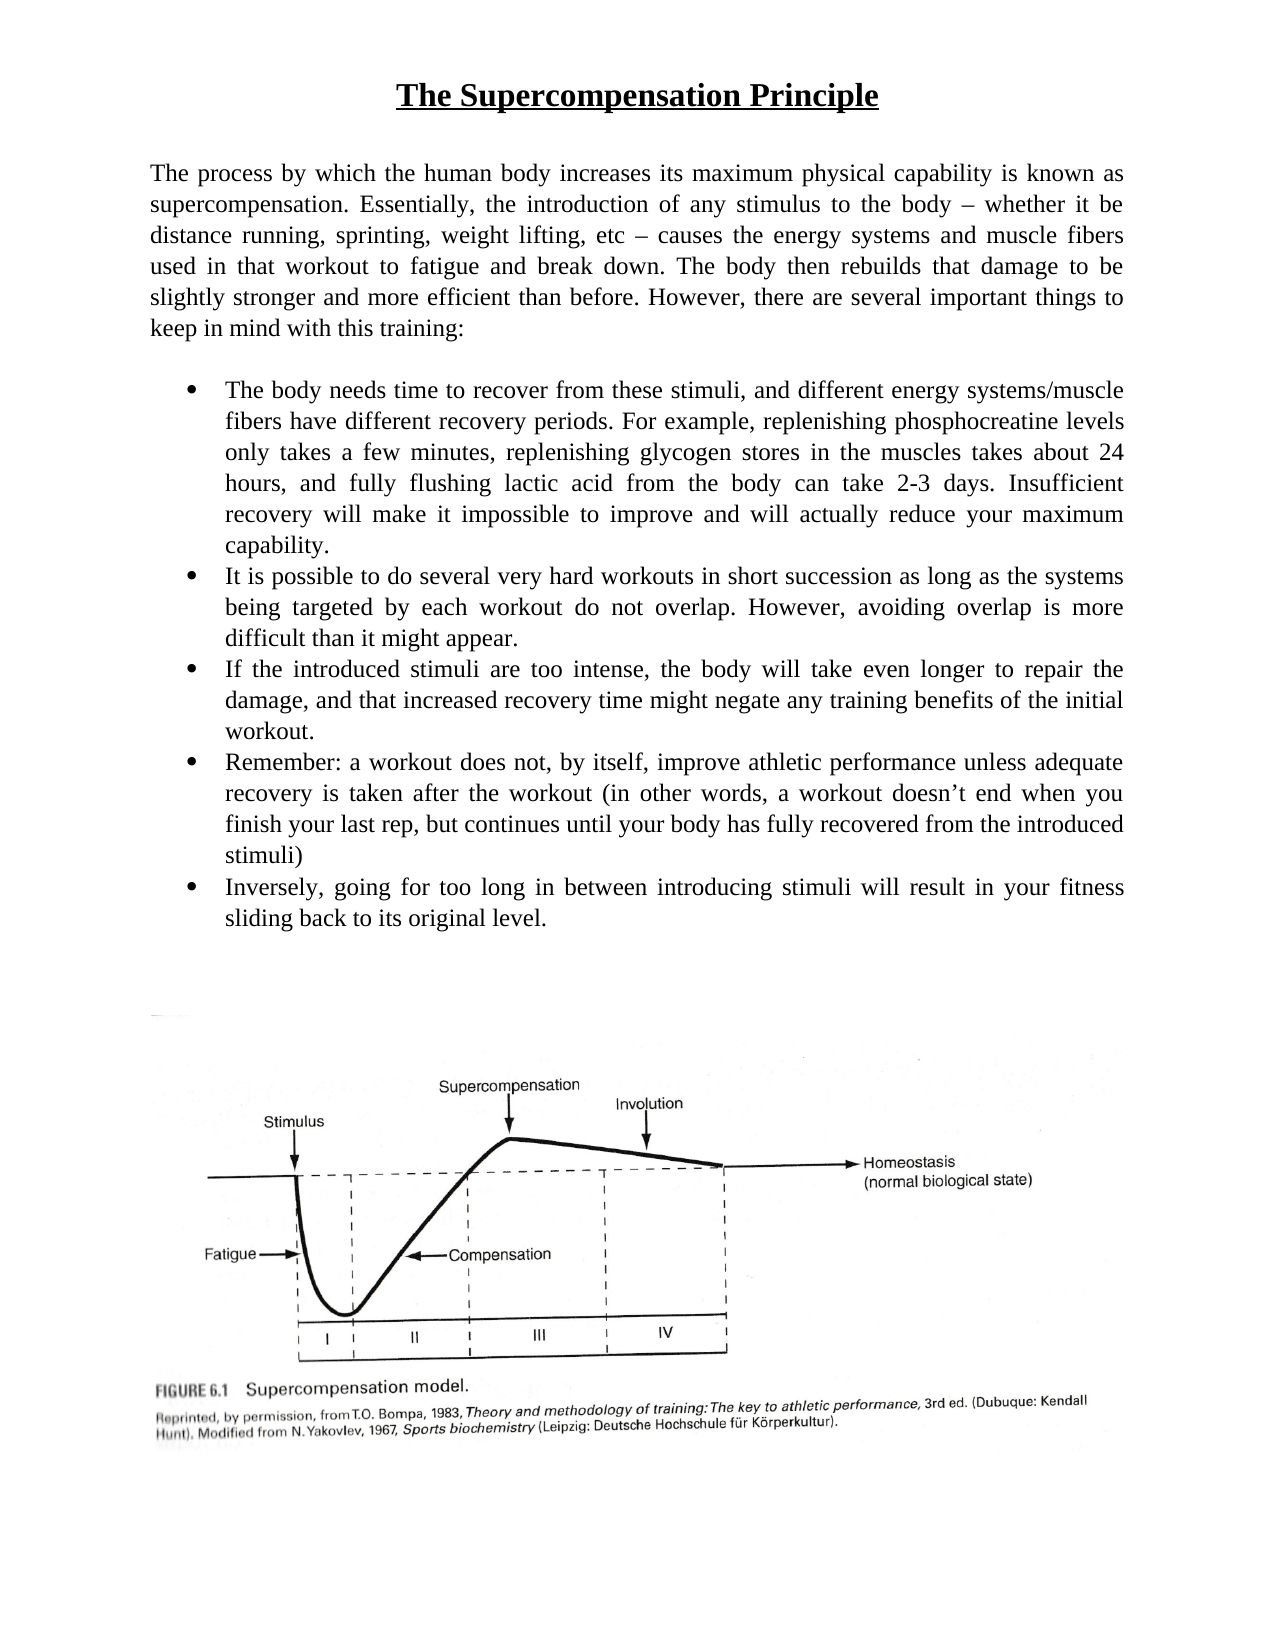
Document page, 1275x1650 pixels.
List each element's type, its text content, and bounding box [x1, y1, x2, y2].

text The process by which the human body increases its maximum physical capability is known as supercompensation. Essentially, the introduction of any stimulus to the body – whether it be distance running, sprinting, weight lifting, etc – causes the energy systems and muscle fibers used in that workout to fatigue and break down. The body then rebuilds that damage to be slightly stronger and more efficient than before. However, there are several important things to keep in mind with this training: [150, 158, 1125, 342]
list The body needs time to recover from these stimuli, and different energy systems/muscle fibers have different recovery periods. For example, replenishing phosphocreatine levels only takes a few minutes, replenishing glycogen stores in the muscles takes about 24 hours, and fully flushing lactic acid from the body can take 2-3 days. Insufficient recovery will make it impossible to improve and will actually reduce your maximum capability. [187, 375, 1125, 559]
list It is possible to do several very hard workouts in short succession as long as the systems being targeted by each workout do not overlap. However, avoiding overlap is more difficult than it might appear. [187, 561, 1125, 652]
list If the introduced stimuli are too intense, the body will take even longer to repair the damage, and that increased recovery time might negate any training benefits of the initial workout. [187, 654, 1125, 745]
list Remember: a workout does not, by itself, improve athletic performance unless adequate recovery is taken after the workout (in other words, a workout doesn’t end when you finish your last rep, but continues until your body has fully recovered from the introduced stimuli) [187, 747, 1125, 869]
picture [150, 1015, 1122, 1450]
text The Supercompensation Principle [150, 75, 1125, 113]
list Inversely, going for too long in between introducing stimuli will result in your fitness sliding back to its original level. [187, 872, 1125, 931]
